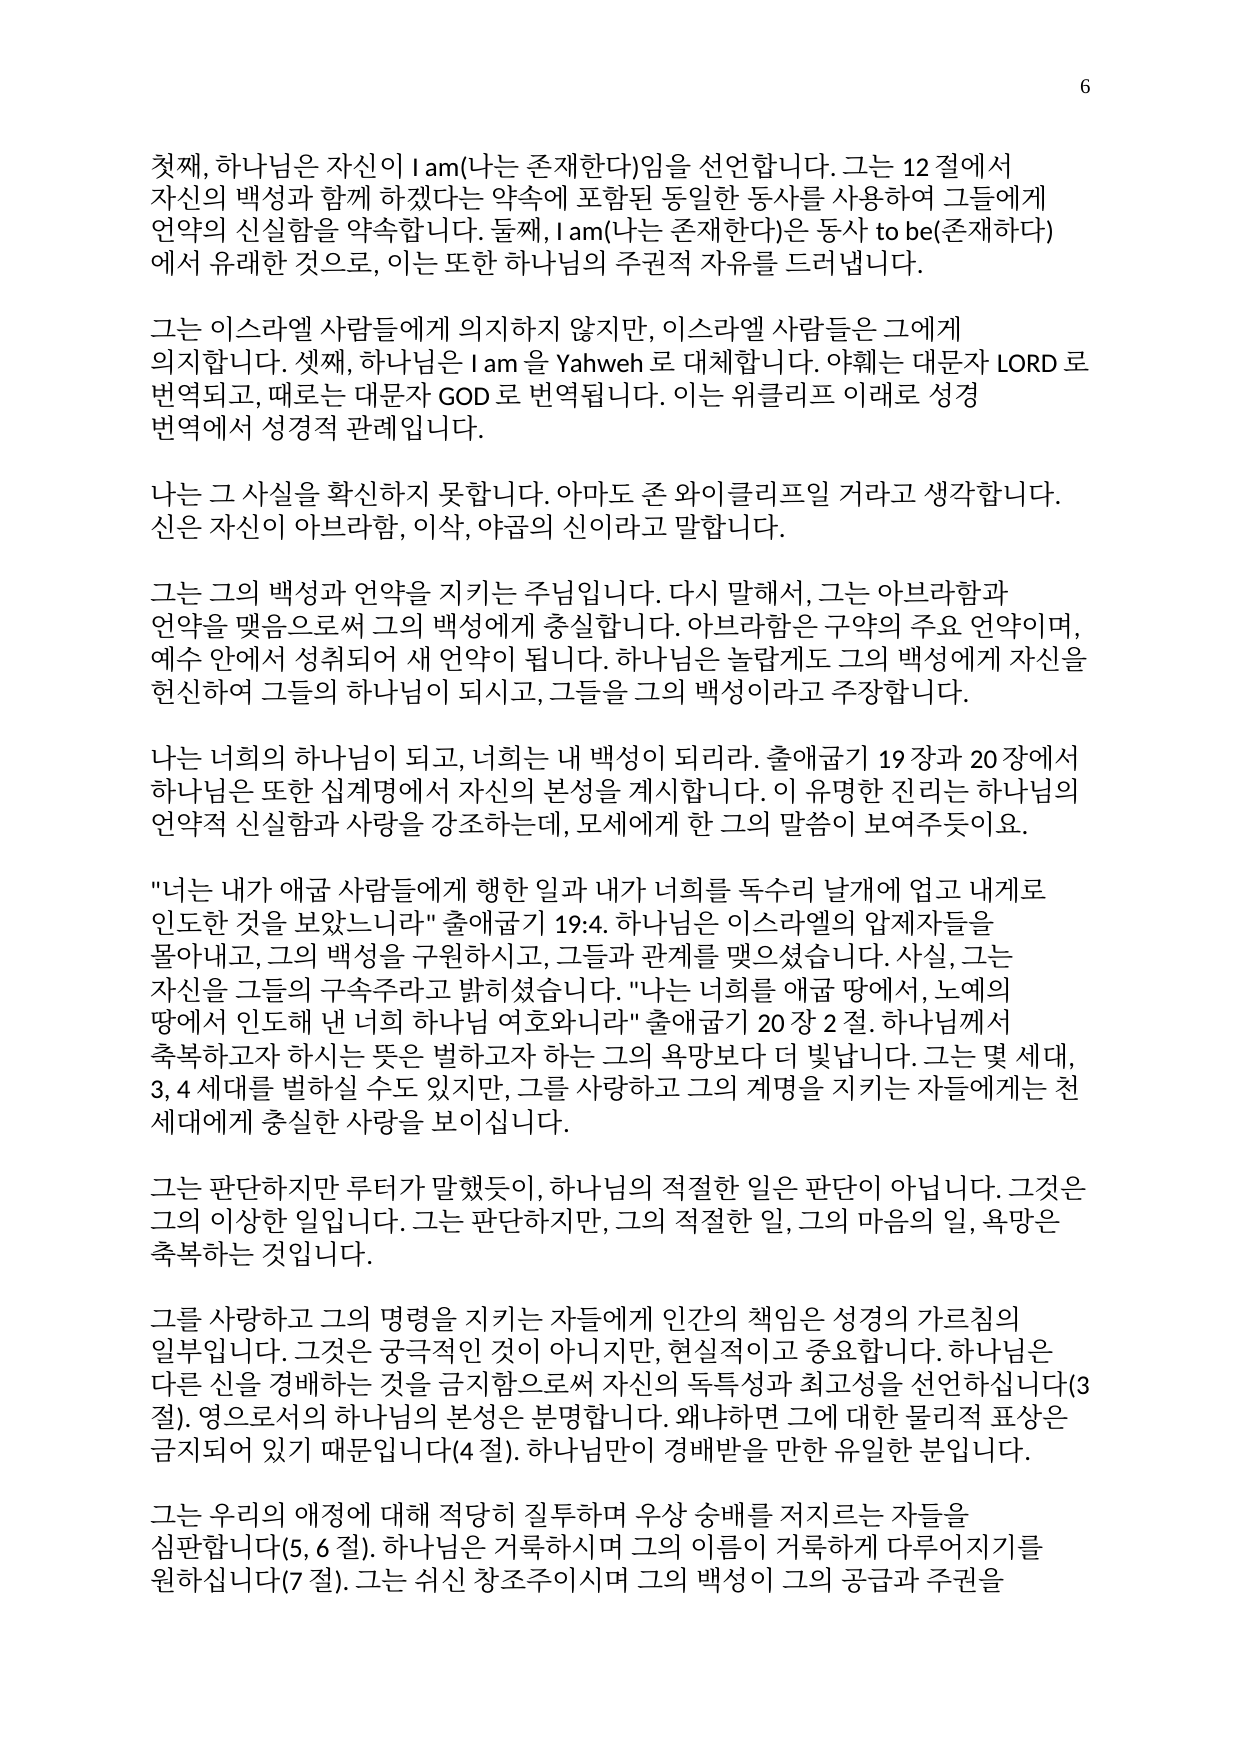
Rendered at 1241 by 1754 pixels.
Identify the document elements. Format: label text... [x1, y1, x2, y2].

text 그는 그의 백성과 언약을 지키는 주님입니다. 다시 말해서, 그는 아브라함과 언약을 맺음으로써 그의 백성에게 충실합니다. 아브라함은 구약의 주요 언약이며, 예수 안에서 성취되어 새 언약이 됩니다. 하나님은 놀랍게도 그의 백성에게 자신을 헌신하여 그들의 하나님이 되시고, 그들을 그의 백성이라고 주장합니다. [150, 577, 1090, 709]
text 나는 그 사실을 확신하지 못합니다. 아마도 존 와이클리프일 거라고 생각합니다. 신은 자신이 아브라함, 이삭, 야곱의 신이라고 말합니다. [150, 478, 1090, 544]
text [150, 1500, 1090, 1597]
text 그는 판단하지만 루터가 말했듯이, 하나님의 적절한 일은 판단이 아닙니다. 그것은 그의 이상한 일입니다. 그는 판단하지만, 그의 적절한 일, 그의 마음의 일, 욕망은 축복하는 것입니다. [150, 1172, 1090, 1271]
text 나는 너희의 하나님이 되고, 너희는 내 백성이 되리라. 출애굽기 19장과 20장에서 하나님은 또한 십계명에서 자신의 본성을 계시합니다. 이 유명한 진리는 하나님의 언약적 신실함과 사랑을 강조하는데, 모세에게 한 그의 말씀이 보여주듯이요. [150, 742, 1090, 842]
text 첫째, 하나님은 자신이 I am(나는 존재한다)임을 선언합니다. 그는 12절에서 자신의 백성과 함께 하겠다는 약속에 포함된 동일한 동사를 사용하여 그들에게 언약의 신실함을 약속합니다. 둘째, I am(나는 존재한다)은 동사 to be(존재하다)에서 유래한 것으로, 이는 또한 하나님의 주권적 자유를 드러냅니다. [150, 150, 1090, 280]
text 그를 사랑하고 그의 명령을 지키는 자들에게 인간의 책임은 성경의 가르침의 일부입니다. 그것은 궁극적인 것이 아니지만, 현실적이고 중요합니다. 하나님은 다른 신을 경배하는 것을 금지함으로써 자신의 독특성과 최고성을 선언하십니다(3절). 영으로서의 하나님의 본성은 분명합니다. 왜냐하면 그에 대한 물리적 표상은 금지되어 있기 때문입니다(4절). 하나님만이 경배받을 만한 유일한 분입니다. [150, 1304, 1090, 1467]
text 그는 이스라엘 사람들에게 의지하지 않지만, 이스라엘 사람들은 그에게 의지합니다. 셋째, 하나님은 I am을 Yahweh로 대체합니다. 야훼는 대문자 LORD로 번역되고, 때로는 대문자 GOD로 번역됩니다. 이는 위클리프 이래로 성경 번역에서 성경적 관례입니다. [150, 313, 1090, 445]
text "너는 내가 애굽 사람들에게 행한 일과 내가 너희를 독수리 날개에 업고 내게로 인도한 것을 보았느니라" 출애굽기 19:4. 하나님은 이스라엘의 압제자들을 몰아내고, 그의 백성을 구원하시고, 그들과 관계를 맺으셨습니다. 사실, 그는 자신을 그들의 구속주라고 밝히셨습니다. "나는 너희를 애굽 땅에서, 노예의 땅에서 인도해 낸 너희 하나님 여호와니라" 출애굽기 20장 2절. 하나님께서 축복하고자 하시는 뜻은 벌하고자 하는 그의 욕망보다 더 빛납니다. 그는 몇 세대, 3, 4세대를 벌하실 수도 있지만, 그를 사랑하고 그의 계명을 지키는 자들에게는 천 세대에게 충실한 사랑을 보이십니다. [150, 874, 1090, 1139]
